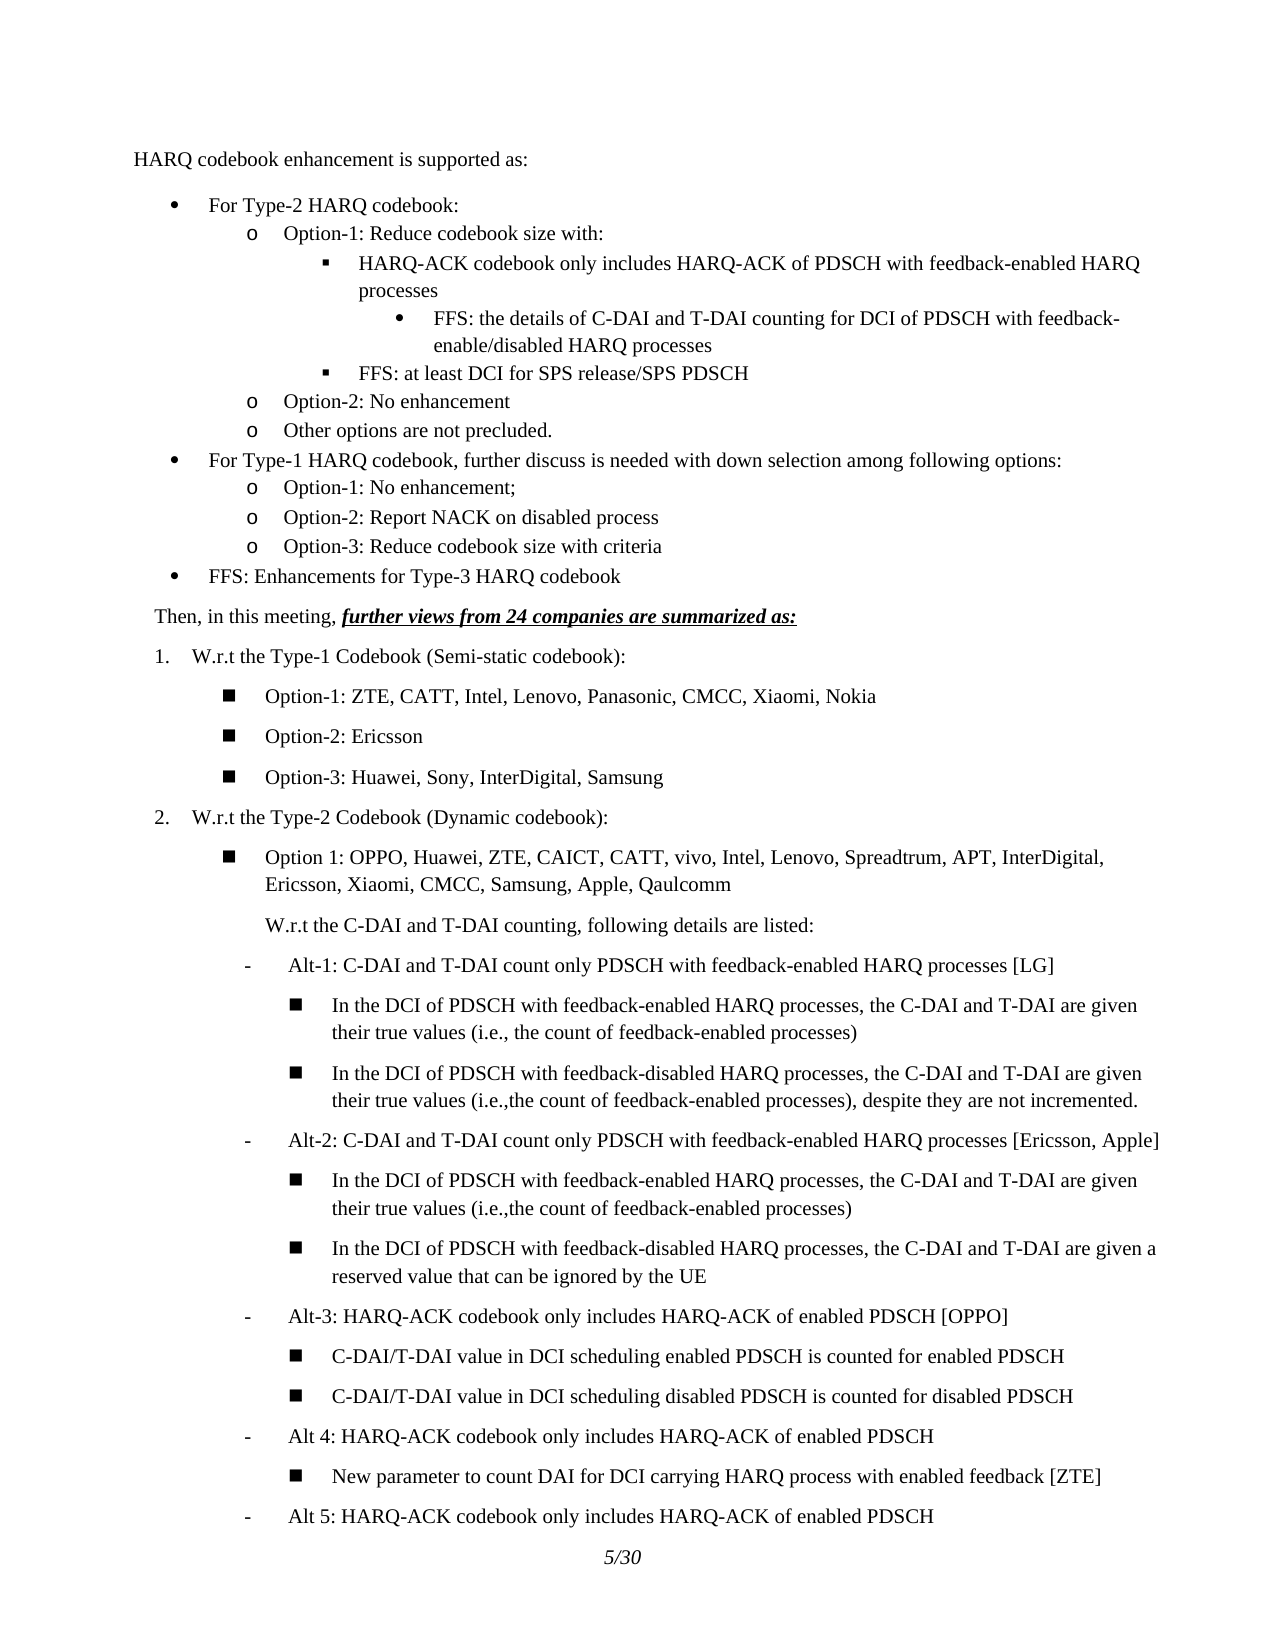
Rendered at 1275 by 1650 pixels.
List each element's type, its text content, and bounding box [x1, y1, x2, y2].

list C-DAI/T-DAI value in DCI scheduling enabled PDSCH is counted for enabled PDSCH [288, 1344, 1172, 1368]
list Option-2: Ericsson [221, 724, 1172, 748]
list New parameter to count DAI for DCI carrying HARQ process with enabled feedback [ZTE] [288, 1464, 1172, 1488]
list FFS: the details of C-DAI and T-DAI counting for DCI of PDSCH with feedback-enable/disabled HARQ processes [396, 306, 1172, 357]
list For Type-1 HARQ codebook, further discuss is needed with down selection among following options: [171, 448, 1172, 472]
list FFS: Enhancements for Type-3 HARQ codebook [171, 564, 1172, 588]
list In the DCI of PDSCH with feedback-disabled HARQ processes, the C-DAI and T-DAI are given their true values (i.e.,the count of feedback-enabled processes), despite they are not incremented. [288, 1060, 1172, 1112]
list Other options are not precluded. [246, 418, 1172, 444]
list W.r.t the Type-1 Codebook (Semi-static codebook): [154, 644, 1172, 668]
list C-DAI/T-DAI value in DCI scheduling disabled PDSCH is counted for disabled PDSCH [288, 1384, 1172, 1408]
text Then, in this meeting, further views from 24 companies are summarized as: [154, 604, 1172, 628]
list Alt-3: HARQ-ACK codebook only includes HARQ-ACK of enabled PDSCH [OPPO] [244, 1304, 1172, 1328]
list W.r.t the C-DAI and T-DAI counting, following details are listed: [265, 912, 1172, 937]
list Option-1: ZTE, CATT, Intel, Lenovo, Panasonic, CMCC, Xiaomi, Nokia [221, 684, 1172, 708]
list Option-3: Huawei, Sony, InterDigital, Samsung [221, 764, 1172, 789]
list FFS: at least DCI for SPS release/SPS PDSCH [321, 361, 1172, 385]
text HARQ codebook enhancement is supported as: [133, 147, 1172, 171]
list Alt-1: C-DAI and T-DAI count only PDSCH with feedback-enabled HARQ processes [LG] [244, 953, 1172, 977]
list W.r.t the Type-2 Codebook (Dynamic codebook): [154, 805, 1172, 829]
list In the DCI of PDSCH with feedback-enabled HARQ processes, the C-DAI and T-DAI are given their true values (i.e., the count of feedback-enabled processes) [288, 993, 1172, 1044]
list Option 1: OPPO, Huawei, ZTE, CAICT, CATT, vivo, Intel, Lenovo, Spreadtrum, APT, InterDigital, Ericsson, Xiaomi, CMCC, Samsung, Apple, Qaulcomm [221, 845, 1172, 896]
list Option-3: Reduce codebook size with criteria [246, 534, 1172, 560]
list Option-2: Report NACK on disabled process [246, 505, 1172, 531]
list Alt 4: HARQ-ACK codebook only includes HARQ-ACK of enabled PDSCH [244, 1424, 1172, 1448]
list Alt-2: C-DAI and T-DAI count only PDSCH with feedback-enabled HARQ processes [Ericsson, Apple] [244, 1128, 1172, 1152]
list Option-1: No enhancement; [246, 475, 1172, 501]
list In the DCI of PDSCH with feedback-enabled HARQ processes, the C-DAI and T-DAI are given their true values (i.e.,the count of feedback-enabled processes) [288, 1168, 1172, 1220]
list In the DCI of PDSCH with feedback-disabled HARQ processes, the C-DAI and T-DAI are given a reserved value that can be ignored by the UE [288, 1236, 1172, 1288]
list For Type-2 HARQ codebook: [171, 193, 1172, 217]
list HARQ-ACK codebook only includes HARQ-ACK of PDSCH with feedback-enabled HARQ processes [321, 251, 1172, 302]
list Alt 5: HARQ-ACK codebook only includes HARQ-ACK of enabled PDSCH [244, 1504, 1172, 1528]
list Option-1: Reduce codebook size with: [246, 221, 1172, 247]
list Option-2: No enhancement [246, 388, 1172, 414]
